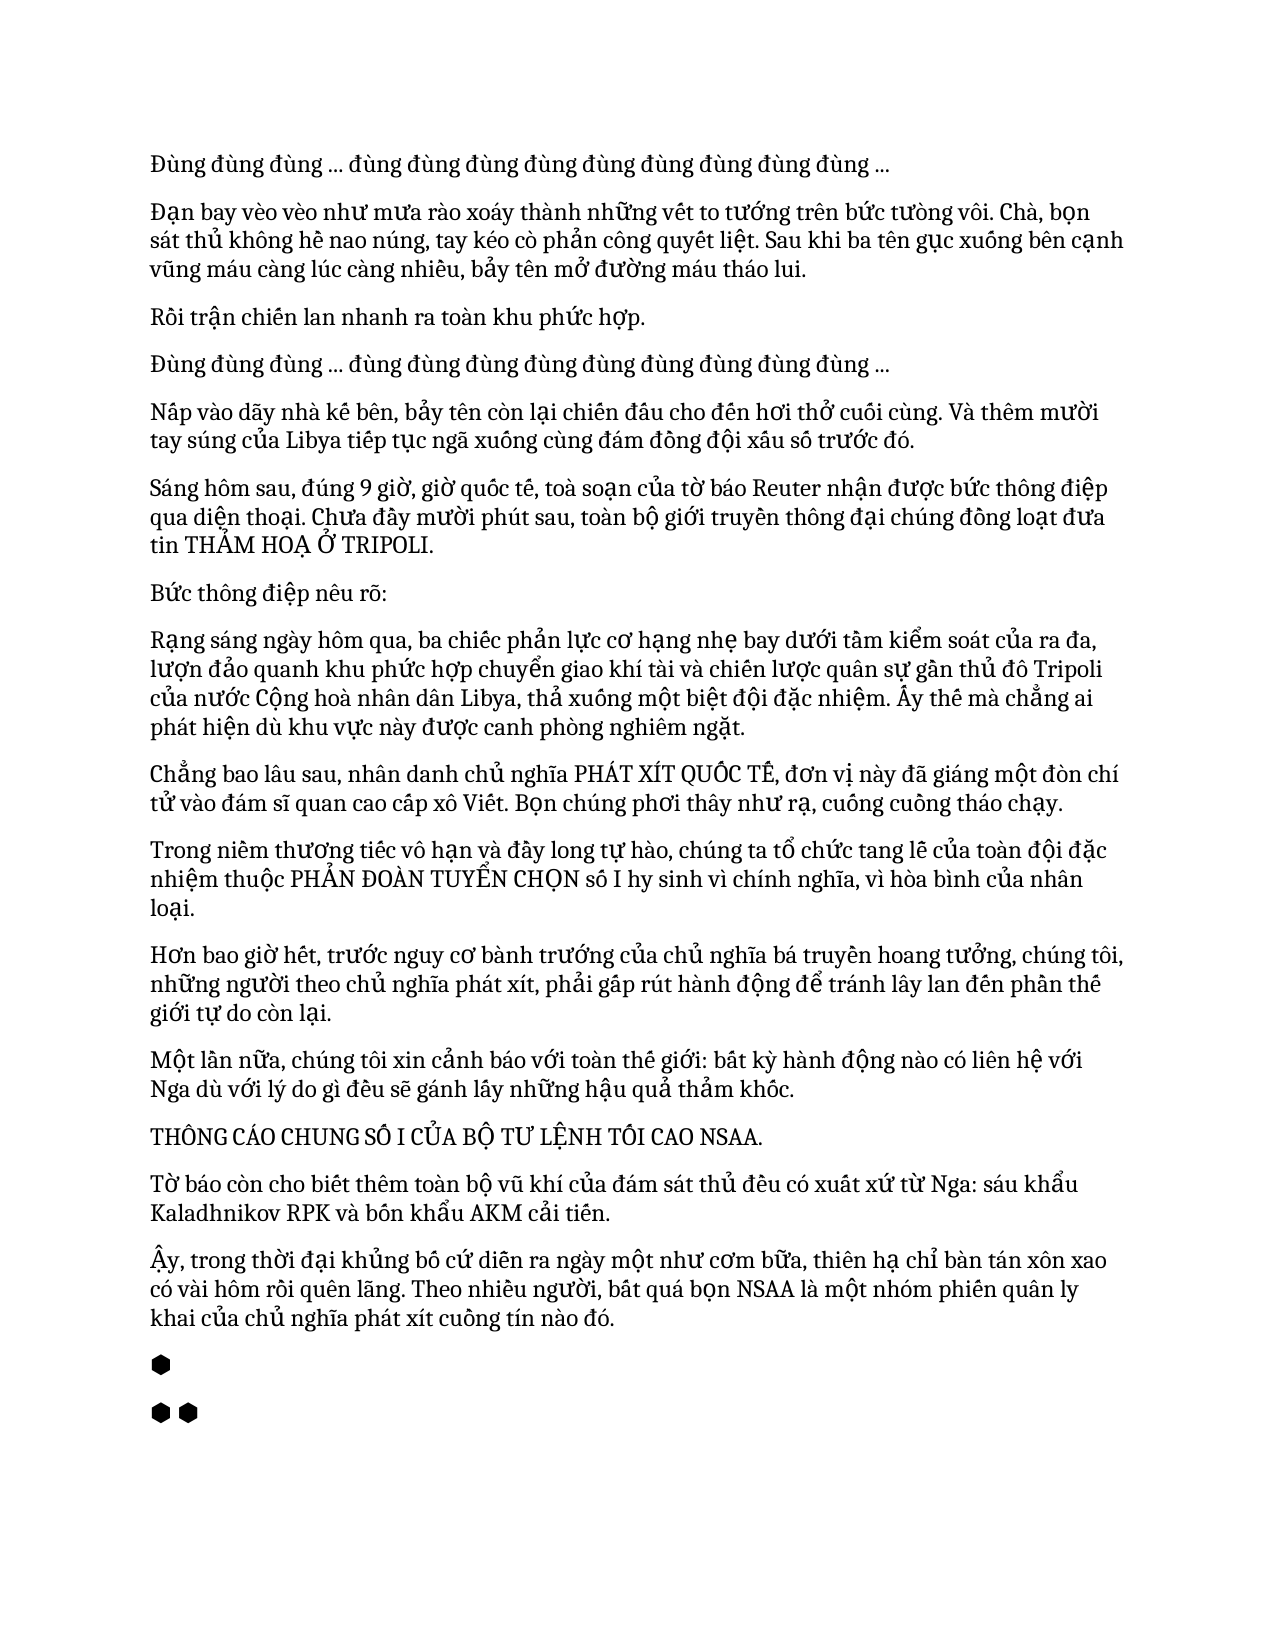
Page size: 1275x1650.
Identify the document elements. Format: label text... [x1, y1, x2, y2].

text Rạng sáng ngày hôm qua, ba chiếc phản lực cơ hạng nhẹ bay dưới tầm kiểm soát của ra đa, lượn đảo quanh khu phức hợp chuyển giao khí tài và chiến lược quân sự gần thủ đô Tripoli của nước Cộng hoà nhân dân Libya, thả xuống một biệt đội đặc nhiệm. Ấy thế mà chẳng ai phát hiện dù khu vực này được canh phòng nghiêm ngặt. [150, 626, 1125, 741]
text THÔNG CÁO CHUNG SỐ I CỦA BỘ TƯ LỆNH TỐI CAO NSAA. [150, 1122, 1125, 1151]
text Một lần nữa, chúng tôi xin cảnh báo với toàn thế giới: bất kỳ hành động nào có liên hệ với Nga dù với lý do gì đều sẽ gánh lấy những hậu quả thảm khốc. [150, 1046, 1125, 1104]
text Nấp vào dãy nhà kế bên, bảy tên còn lại chiến đấu cho đến hơi thở cuối cùng. Và thêm mười tay súng của Libya tiếp tục ngã xuống cùng đám đồng đội xấu số trước đó. [150, 397, 1125, 455]
text Trong niềm thương tiếc vô hạn và đầy long tự hào, chúng ta tổ chức tang lễ của toàn đội đặc nhiệm thuộc PHẢN ĐOÀN TUYỂN CHỌN số I hy sinh vì chính nghĩa, vì hòa bình của nhân loại. [150, 836, 1125, 922]
text ⬢ [150, 1351, 1125, 1380]
text Chẳng bao lâu sau, nhân danh chủ nghĩa PHÁT XÍT QUỐC TẾ, đơn vị này đã giáng một đòn chí tử vào đám sĩ quan cao cấp xô Viết. Bọn chúng phơi thây như rạ, cuống cuồng tháo chạy. [150, 760, 1125, 817]
text ⬢ ⬢ [150, 1399, 1125, 1427]
text Hơn bao giờ hết, trước nguy cơ bành trướng của chủ nghĩa bá truyền hoang tưởng, chúng tôi, những người theo chủ nghĩa phát xít, phải gấp rút hành động để tránh lây lan đến phần thế giới tự do còn lại. [150, 941, 1125, 1027]
text Rồi trận chiến lan nhanh ra toàn khu phức hợp. [150, 302, 1125, 331]
text Đạn bay vèo vèo như mưa rào xoáy thành những vết to tướng trên bức tưòng vôi. Chà, bọn sát thủ không hề nao núng, tay kéo cò phản công quyết liệt. Sau khi ba tên gục xuống bên cạnh vũng máu càng lúc càng nhiều, bảy tên mở đường máu tháo lui. [150, 197, 1125, 284]
text Ậy, trong thời đại khủng bố cứ diễn ra ngày một như cơm bữa, thiên hạ chỉ bàn tán xôn xao có vài hôm rồi quên lãng. Theo nhiều người, bất quá bọn NSAA là một nhóm phiến quân ly khai của chủ nghĩa phát xít cuồng tín nào đó. [150, 1246, 1125, 1332]
text Tờ báo còn cho biết thêm toàn bộ vũ khí của đám sát thủ đều có xuất xứ từ Nga: sáu khẩu Kaladhnikov RPK và bốn khẩu AKM cải tiến. [150, 1170, 1125, 1227]
text Đùng đùng đùng ... đùng đùng đùng đùng đùng đùng đùng đùng đùng ... [150, 350, 1125, 379]
text Sáng hôm sau, đúng 9 giờ, giờ quốc tế, toà soạn của tờ báo Reuter nhận được bức thông điệp qua diện thoại. Chưa đầy mười phút sau, toàn bộ giới truyền thông đại chúng đồng loạt đưa tin THẢM HOẠ Ở TRIPOLI. [150, 474, 1125, 560]
text Đùng đùng đùng ... đùng đùng đùng đùng đùng đùng đùng đùng đùng ... [150, 150, 1125, 179]
text Bức thông điệp nêu rõ: [150, 579, 1125, 607]
